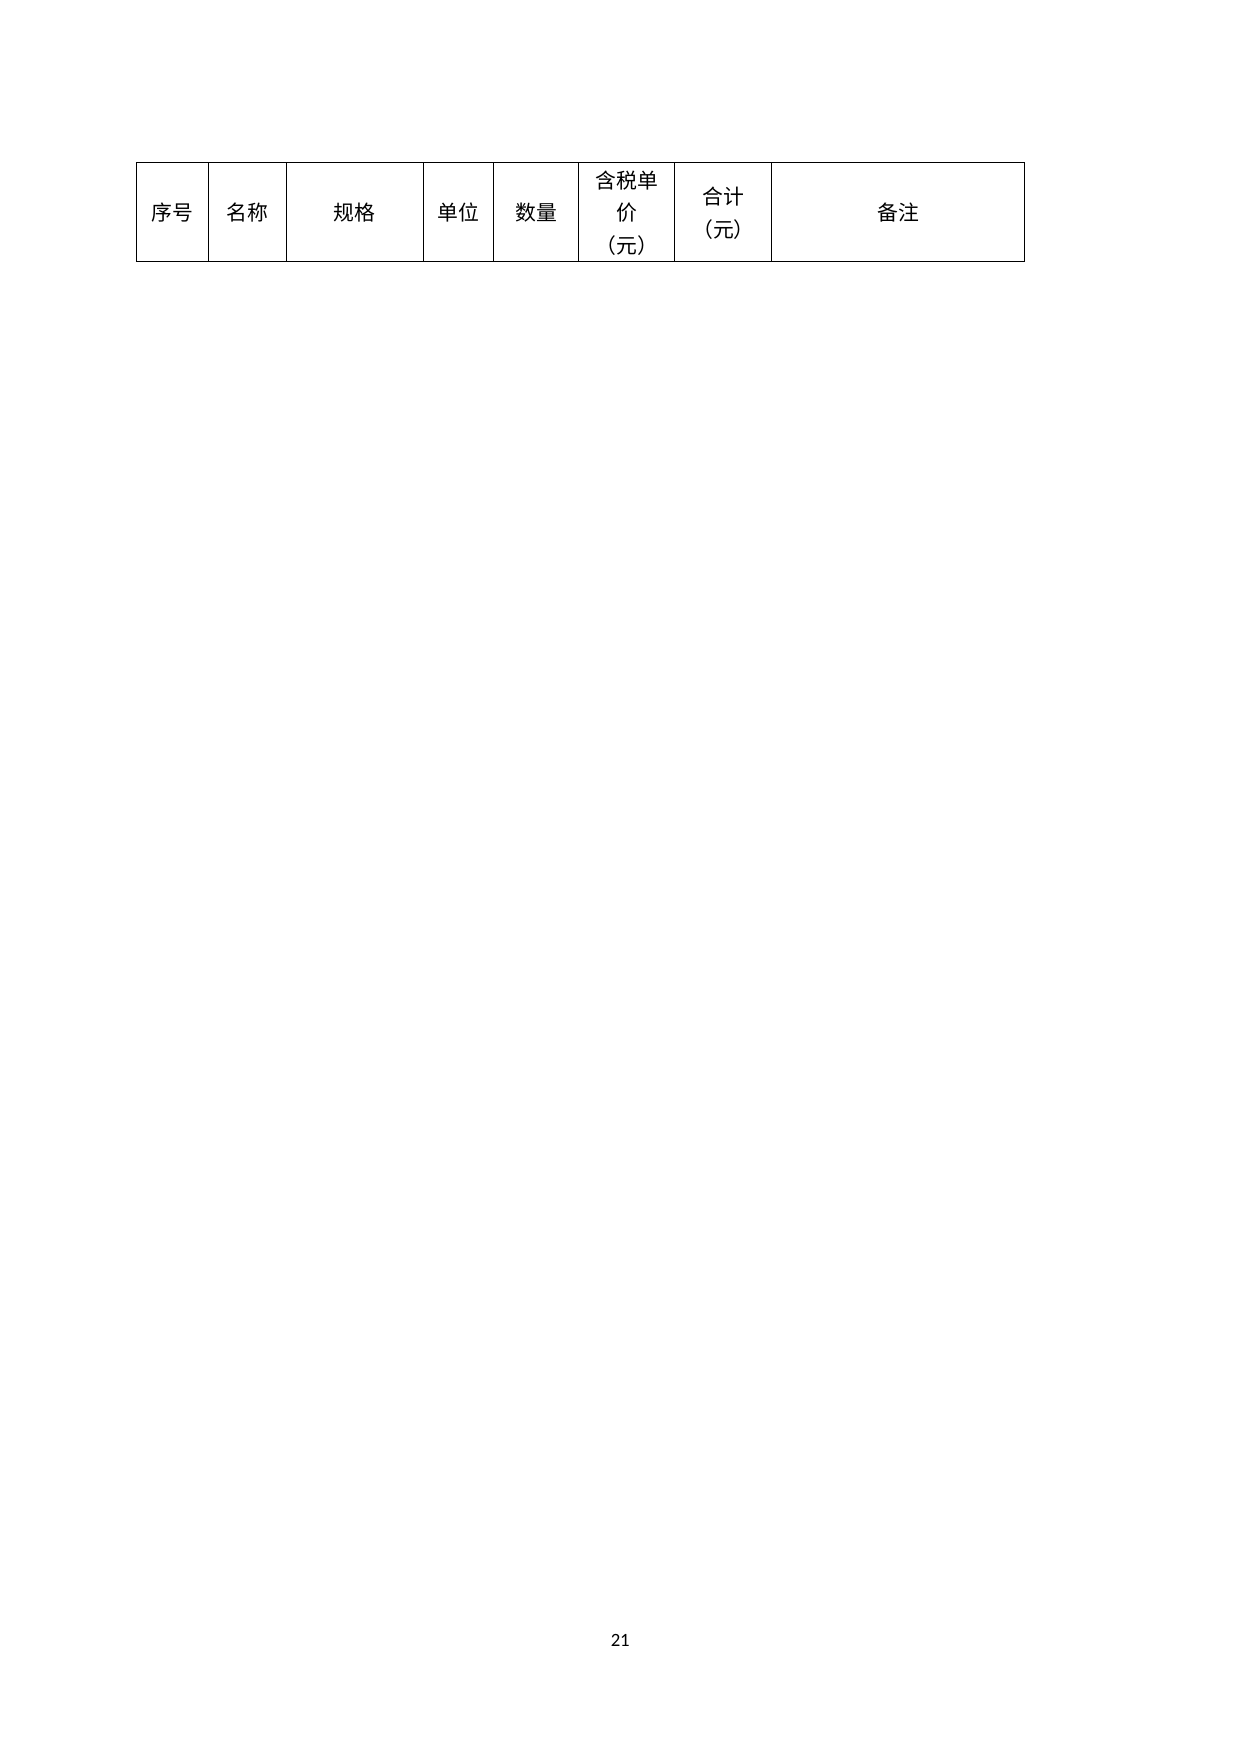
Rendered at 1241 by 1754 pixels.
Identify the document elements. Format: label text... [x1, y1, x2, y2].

table_header 名称 [209, 163, 286, 261]
table_header 规格 [287, 163, 423, 261]
table_header 序号 [137, 163, 208, 261]
table_header 单位 [424, 163, 493, 261]
table_header 合计（元） [675, 163, 771, 261]
table_header 备注 [772, 163, 1024, 261]
table_header 数量 [494, 163, 578, 261]
table_header 含税单价（元） [579, 163, 674, 261]
